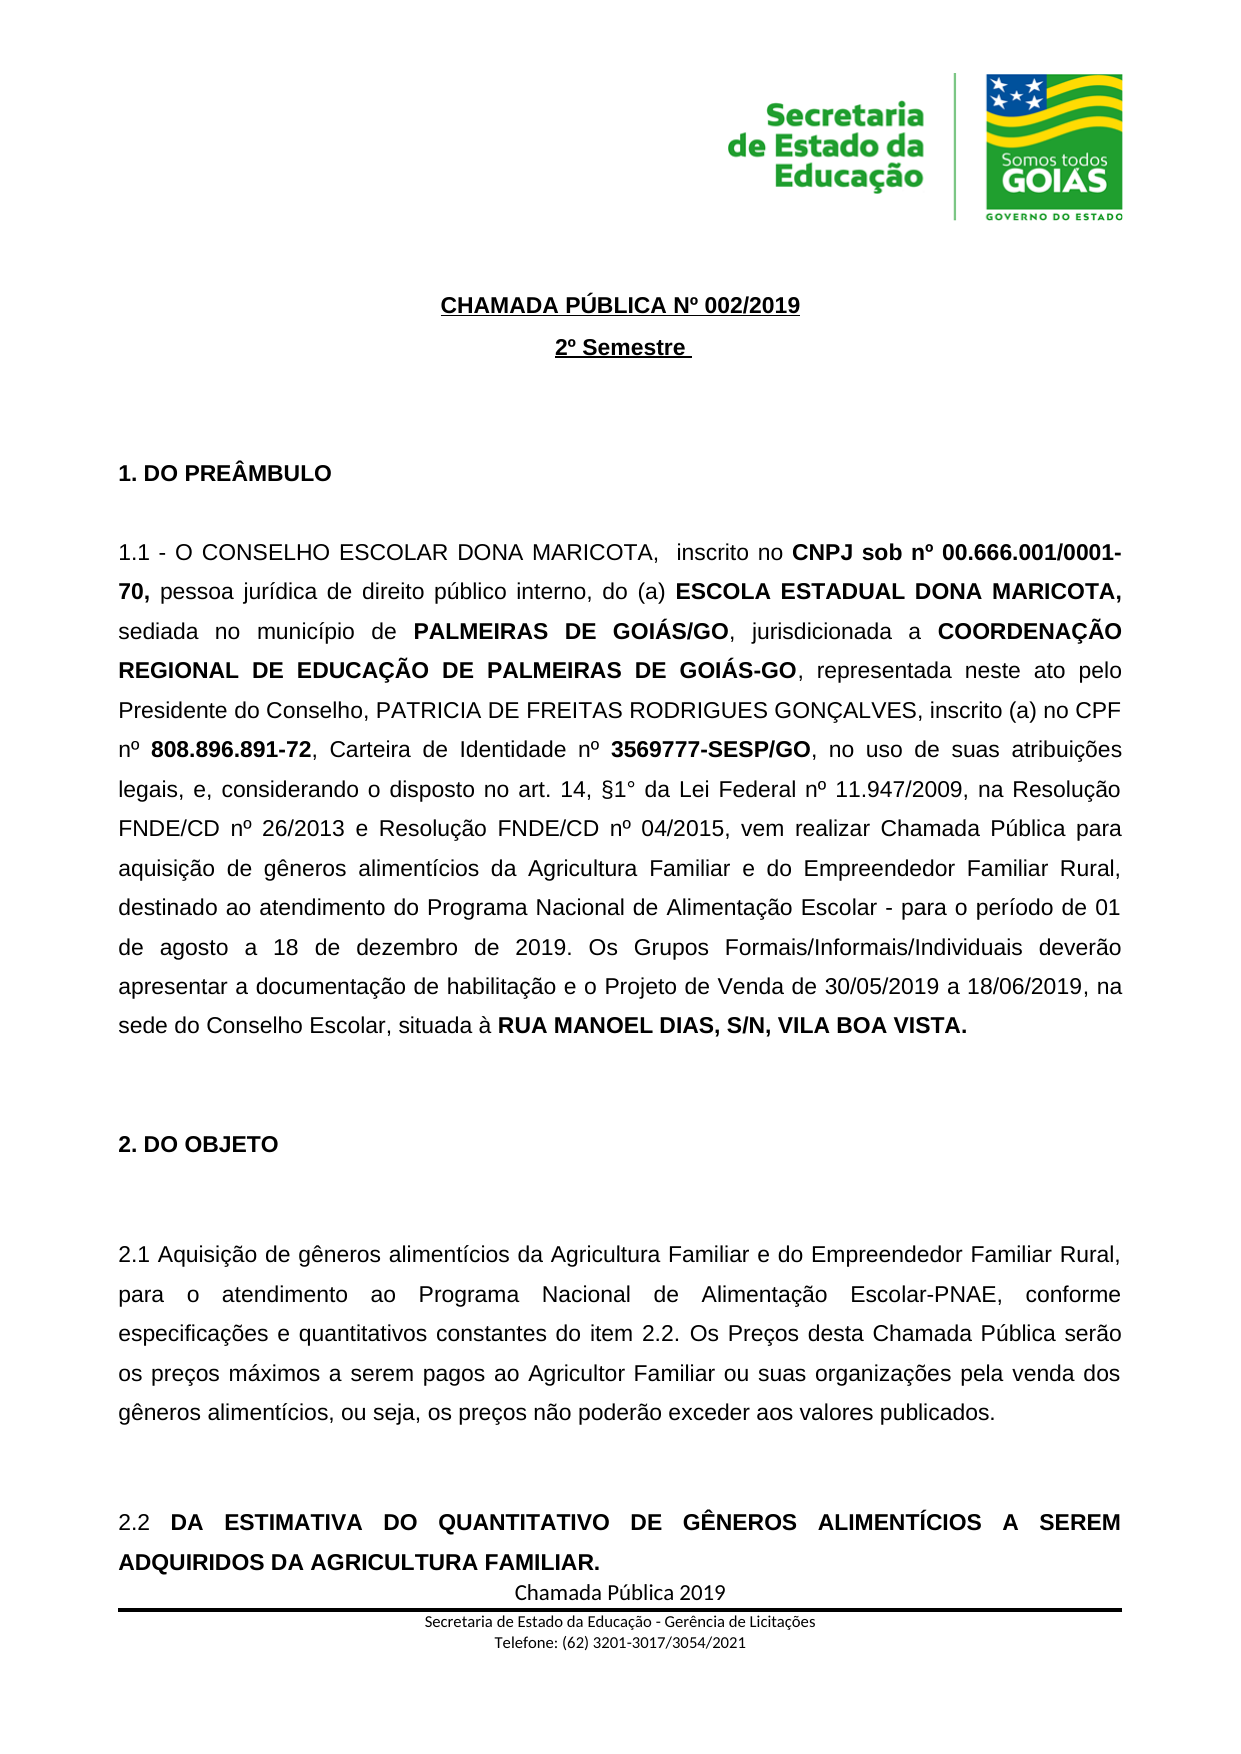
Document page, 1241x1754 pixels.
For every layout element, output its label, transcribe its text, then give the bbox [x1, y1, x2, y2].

text 1.1 - O CONSELHO ESCOLAR DONA MARICOTA, inscrito no CNPJ sob nº 00.666.001/0001-70, pessoa jurídica de direito público interno, do (a) ESCOLA ESTADUAL DONA MARICOTA, sediada no município de PALMEIRAS DE GOIÁS/GO, jurisdicionada a COORDENAÇÃO REGIONAL DE EDUCAÇÃO DE PALMEIRAS DE GOIÁS-GO, representada neste ato pelo Presidente do Conselho, PATRICIA DE FREITAS RODRIGUES GONÇALVES, inscrito (a) no CPF nº 808.896.891-72, Carteira de Identidade nº 3569777-SESP/GO, no uso de suas atribuições legais, e, considerando o disposto no art. 14, §1° da Lei Federal nº 11.947/2009, na Resolução FNDE/CD nº 26/2013 e Resolução FNDE/CD nº 04/2015, vem realizar Chamada Pública para aquisição de gêneros alimentícios da Agricultura Familiar e do Empreendedor Familiar Rural, destinado ao atendimento do Programa Nacional de Alimentação Escolar - para o período de 01 de agosto a 18 de dezembro de 2019. Os Grupos Formais/Informais/Individuais deverão apresentar a documentação de habilitação e o Projeto de Venda de 30/05/2019 a 18/06/2019, na sede do Conselho Escolar, situada à RUA MANOEL DIAS, S/N, VILA BOA VISTA. [118, 539, 1122, 1039]
text 2.2 DA ESTIMATIVA DO QUANTITATIVO DE GÊNEROS ALIMENTÍCIOS A SEREM ADQUIRIDOS DA AGRICULTURA FAMILIAR. [118, 1509, 1122, 1575]
picture [727, 73, 1123, 222]
text 2º Semestre [118, 334, 1122, 360]
text CHAMADA PÚBLICA Nº 002/2019 [118, 292, 1122, 318]
text 2.1 Aquisição de gêneros alimentícios da Agricultura Familiar e do Empreendedor Familiar Rural, para o atendimento ao Programa Nacional de Alimentação Escolar-PNAE, conforme especificações e quantitativos constantes do item 2.2. Os Preços desta Chamada Pública serão os preços máximos a serem pagos ao Agricultor Familiar ou suas organizações pela venda dos gêneros alimentícios, ou seja, os preços não poderão exceder aos valores publicados. [118, 1241, 1122, 1425]
text 1. DO PREÂMBULO [118, 460, 1122, 486]
text 2. DO OBJETO [118, 1131, 1122, 1157]
